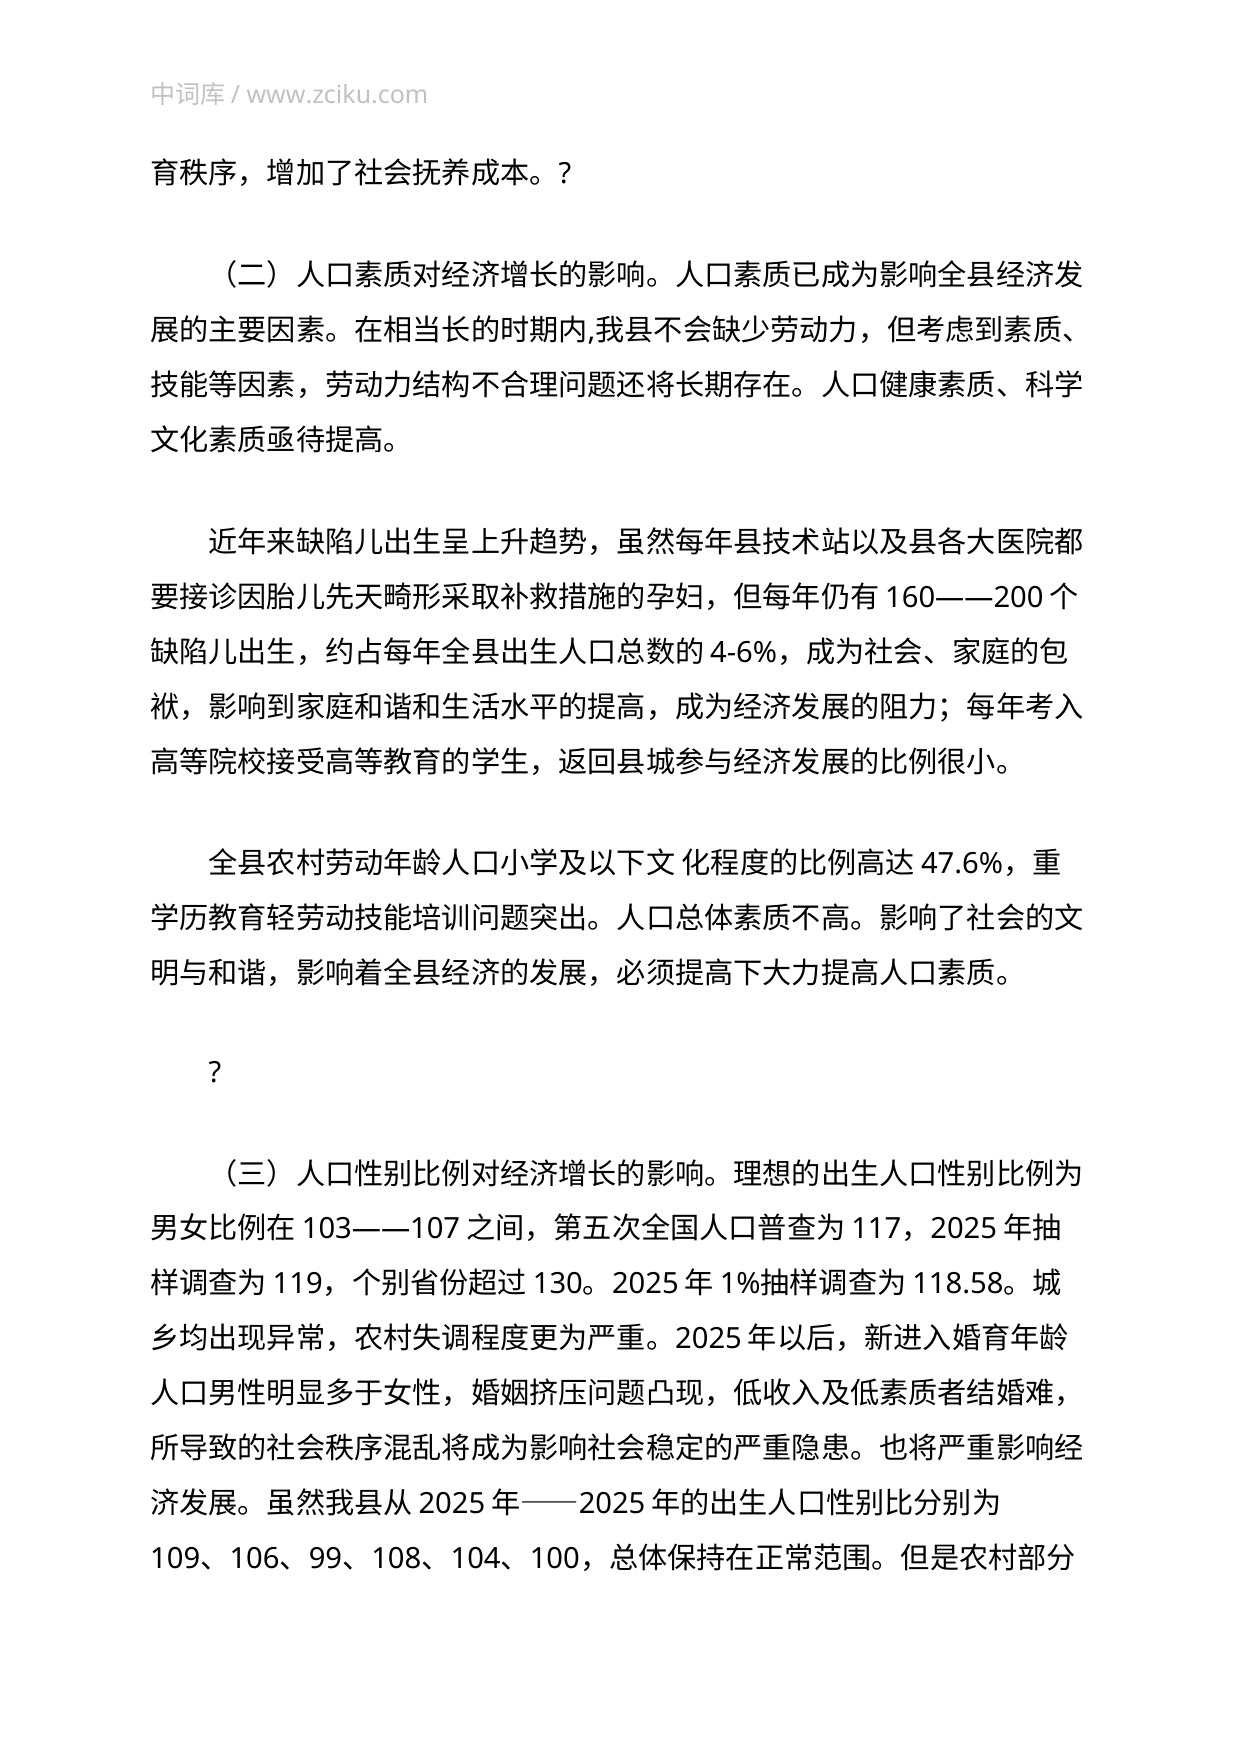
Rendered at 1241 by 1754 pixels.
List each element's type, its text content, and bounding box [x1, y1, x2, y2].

text ? [150, 1052, 1090, 1091]
text 近年来缺陷儿出生呈上升趋势，虽然每年县技术站以及县各大医院都要接诊因胎儿先天畸形采取补救措施的孕妇，但每年仍有160——200个缺陷儿出生，约占每年全县出生人口总数的4-6%，成为社会、家庭的包袱，影响到家庭和谐和生活水平的提高，成为经济发展的阻力；每年考入高等院校接受高等教育的学生，返回县城参与经济发展的比例很小。 [150, 518, 1090, 781]
text 全县农村劳动年龄人口小学及以下文 化程度的比例高达47.6%，重学历教育轻劳动技能培训问题突出。人口总体素质不高。影响了社会的文明与和谐，影响着全县经济的发展，必须提高下大力提高人口素质。 [150, 840, 1090, 992]
text （二）人口素质对经济增长的影响。人口素质已成为影响全县经济发展的主要因素。在相当长的时期内,我县不会缺少劳动力，但考虑到素质、技能等因素，劳动力结构不合理问题还将长期存在。人口健康素质、科学文化素质亟待提高。 [150, 252, 1090, 459]
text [150, 1150, 1090, 1577]
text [150, 150, 1090, 192]
